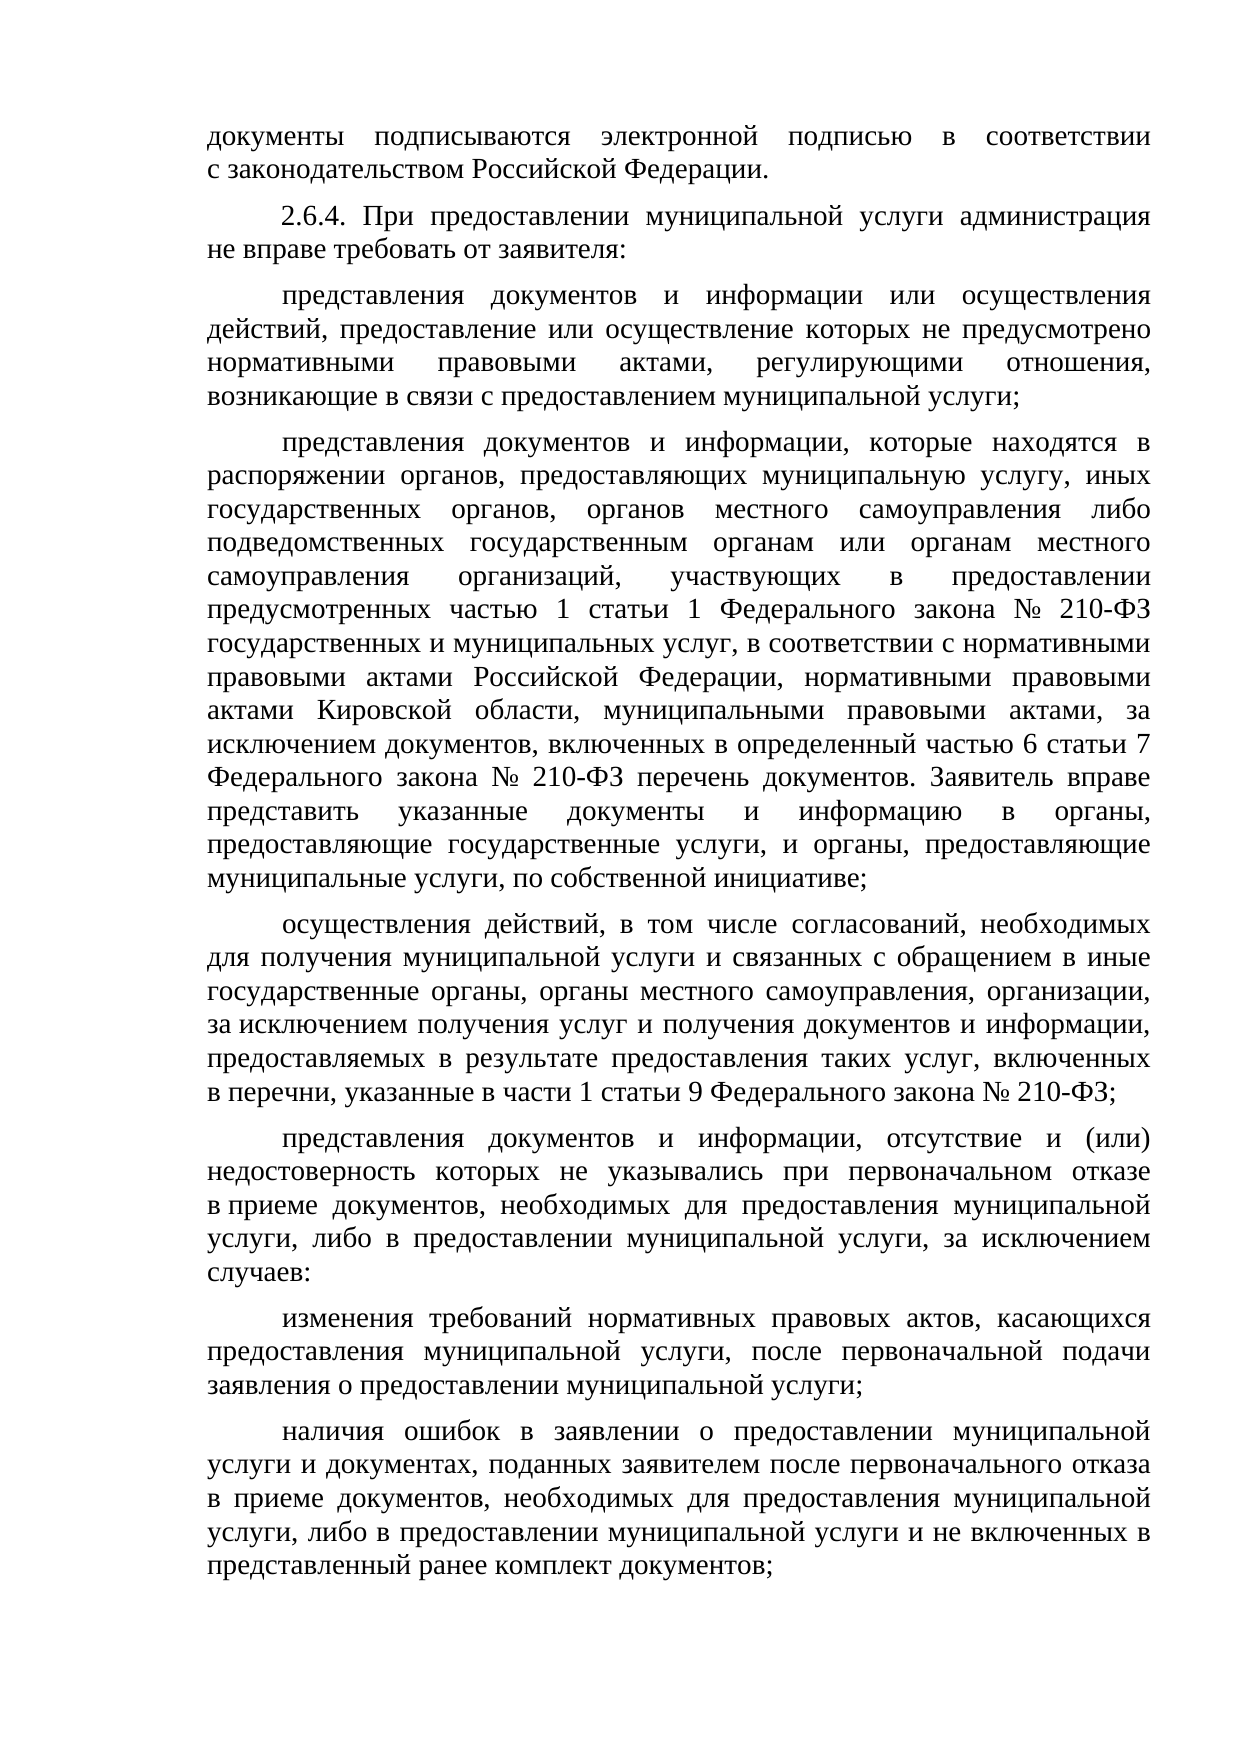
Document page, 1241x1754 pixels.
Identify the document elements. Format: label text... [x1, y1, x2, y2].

text 2.6.4. При предоставлении муниципальной услуги администрация не вправе требовать от заявителя: [207, 198, 1152, 265]
text изменения требований нормативных правовых актов, касающихся предоставления муниципальной услуги, после первоначальной подачи заявления о предоставлении муниципальной услуги; [207, 1300, 1152, 1401]
text осуществления действий, в том числе согласований, необходимых для получения муниципальной услуги и связанных с обращением в иные государственные органы, органы местного самоуправления, организации, за исключением получения услуг и получения документов и информации, предоставляемых в результате предоставления таких услуг, включенных в перечни, указанные в части 1 статьи 9 Федерального закона № 210-ФЗ; [207, 906, 1152, 1107]
text представления документов и информации или осуществления действий, предоставление или осуществление которых не предусмотрено нормативными правовыми актами, регулирующими отношения, возникающие в связи с предоставлением муниципальной услуги; [207, 277, 1152, 411]
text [207, 118, 1152, 185]
text представления документов и информации, которые находятся в распоряжении органов, предоставляющих муниципальную услугу, иных государственных органов, органов местного самоуправления либо подведомственных государственным органам или органам местного самоуправления организаций, участвующих в предоставлении предусмотренных частью 1 статьи 1 Федерального закона № 210-ФЗ государственных и муниципальных услуг, в соответствии с нормативными правовыми актами Российской Федерации, нормативными правовыми актами Кировской области, муниципальными правовыми актами, за исключением документов, включенных в определенный частью 6 статьи 7 Федерального закона № 210-ФЗ перечень документов. Заявитель вправе представить указанные документы и информацию в органы, предоставляющие государственные услуги, и органы, предоставляющие муниципальные услуги, по собственной инициативе; [207, 424, 1152, 893]
text наличия ошибок в заявлении о предоставлении муниципальной услуги и документах, поданных заявителем после первоначального отказа в приеме документов, необходимых для предоставления муниципальной услуги, либо в предоставлении муниципальной услуги и не включенных в представленный ранее комплект документов; [207, 1413, 1152, 1581]
text представления документов и информации, отсутствие и (или) недостоверность которых не указывались при первоначальном отказе в приеме документов, необходимых для предоставления муниципальной услуги, либо в предоставлении муниципальной услуги, за исключением случаев: [207, 1120, 1152, 1287]
